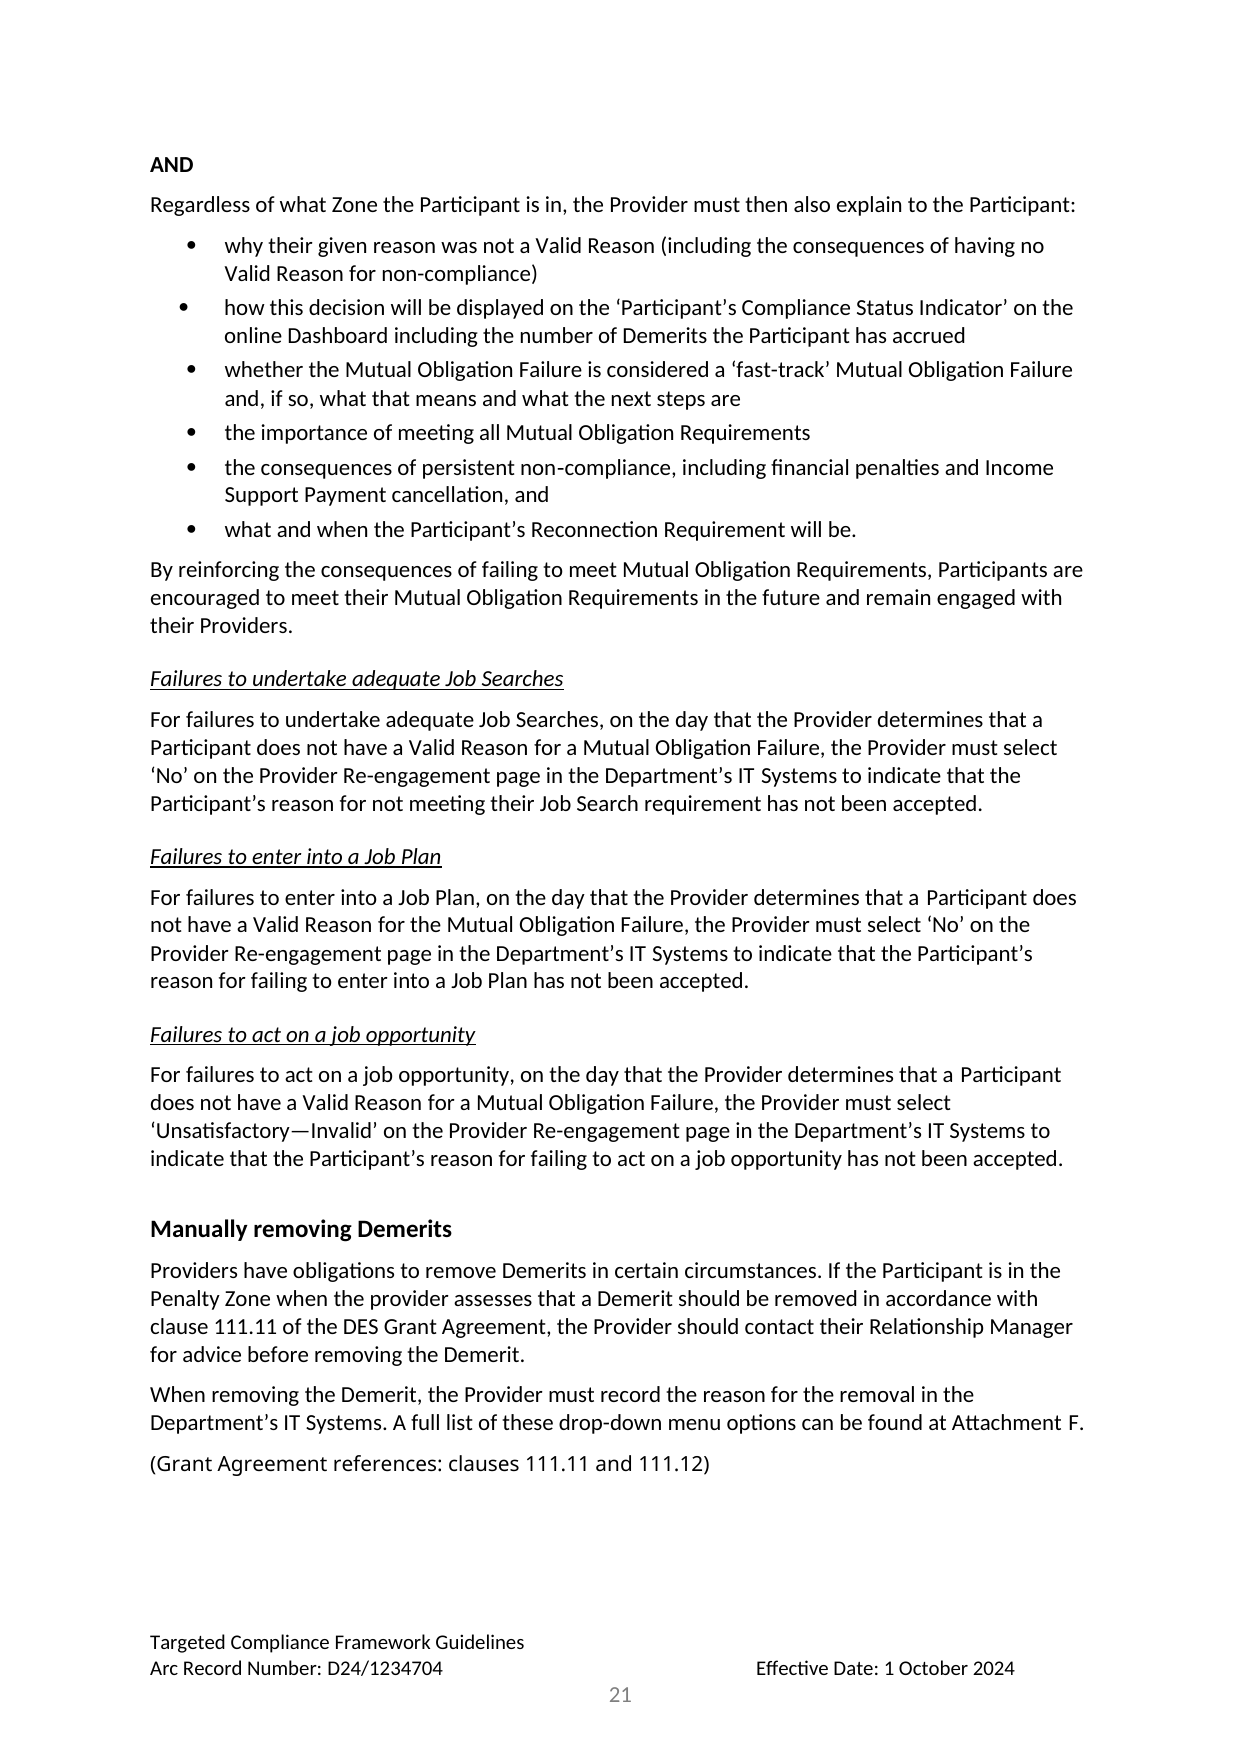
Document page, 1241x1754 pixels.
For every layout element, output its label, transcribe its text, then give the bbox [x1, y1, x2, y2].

text Failures to undertake adequate Job Searches [150, 664, 1090, 692]
text Failures to act on a job opportunity [150, 1020, 1090, 1048]
text For failures to enter into a Job Plan, on the day that the Provider determines that a Participant does not have a Valid Reason for the Mutual Obligation Failure, the Provider must select ‘No’ on the Provider Re-engagement page in the Department’s IT Systems to indicate that the Participant’s reason for failing to enter into a Job Plan has not been accepted. [150, 883, 1090, 995]
list why their given reason was not a Valid Reason (including the consequences of having no Valid Reason for non-compliance) [187, 231, 1090, 287]
text For failures to undertake adequate Job Searches, on the day that the Provider determines that a Participant does not have a Valid Reason for a Mutual Obligation Failure, the Provider must select ‘No’ on the Provider Re-engagement page in the Department’s IT Systems to indicate that the Participant’s reason for not meeting their Job Search requirement has not been accepted. [150, 705, 1090, 817]
list what and when the Participant’s Reconnection Requirement will be. [187, 515, 1090, 543]
list the importance of meeting all Mutual Obligation Requirements [187, 418, 1090, 446]
text (Grant Agreement references: clauses 111.11 and 111.12) [150, 1449, 1090, 1477]
list the consequences of persistent non‑compliance, including financial penalties and Income Support Payment cancellation, and [187, 452, 1090, 509]
text Providers have obligations to remove Demerits in certain circumstances. If the Participant is in the Penalty Zone when the provider assesses that a Demerit should be removed in accordance with clause 111.11 of the DES Grant Agreement, the Provider should contact their Relationship Manager for advice before removing the Demerit. [150, 1256, 1090, 1368]
text Failures to enter into a Job Plan [150, 842, 1090, 870]
list whether the Mutual Obligation Failure is considered a ‘fast-track’ Mutual Obligation Failure and, if so, what that means and what the next steps are [187, 356, 1090, 412]
text For failures to act on a job opportunity, on the day that the Provider determines that a Participant does not have a Valid Reason for a Mutual Obligation Failure, the Provider must select ‘Unsatisfactory—Invalid’ on the Provider Re-engagement page in the Department’s IT Systems to indicate that the Participant’s reason for failing to act on a job opportunity has not been accepted. [150, 1060, 1090, 1172]
text AND [150, 150, 1090, 178]
text how this decision will be displayed on the ‘Participant’s Compliance Status Indicator’ on the online Dashboard including the number of Demerits the Participant has accrued [179, 293, 1090, 349]
subtitle Manually removing Demerits [150, 1213, 1090, 1243]
text By reinforcing the consequences of failing to meet Mutual Obligation Requirements, Participants are encouraged to meet their Mutual Obligation Requirements in the future and remain engaged with their Providers. [150, 555, 1090, 639]
text Regardless of what Zone the Participant is in, the Provider must then also explain to the Participant: [150, 191, 1090, 218]
text When removing the Demerit, the Provider must record the reason for the removal in the Department’s IT Systems. A full list of these drop-down menu options can be found at Attachment F. [150, 1380, 1090, 1436]
